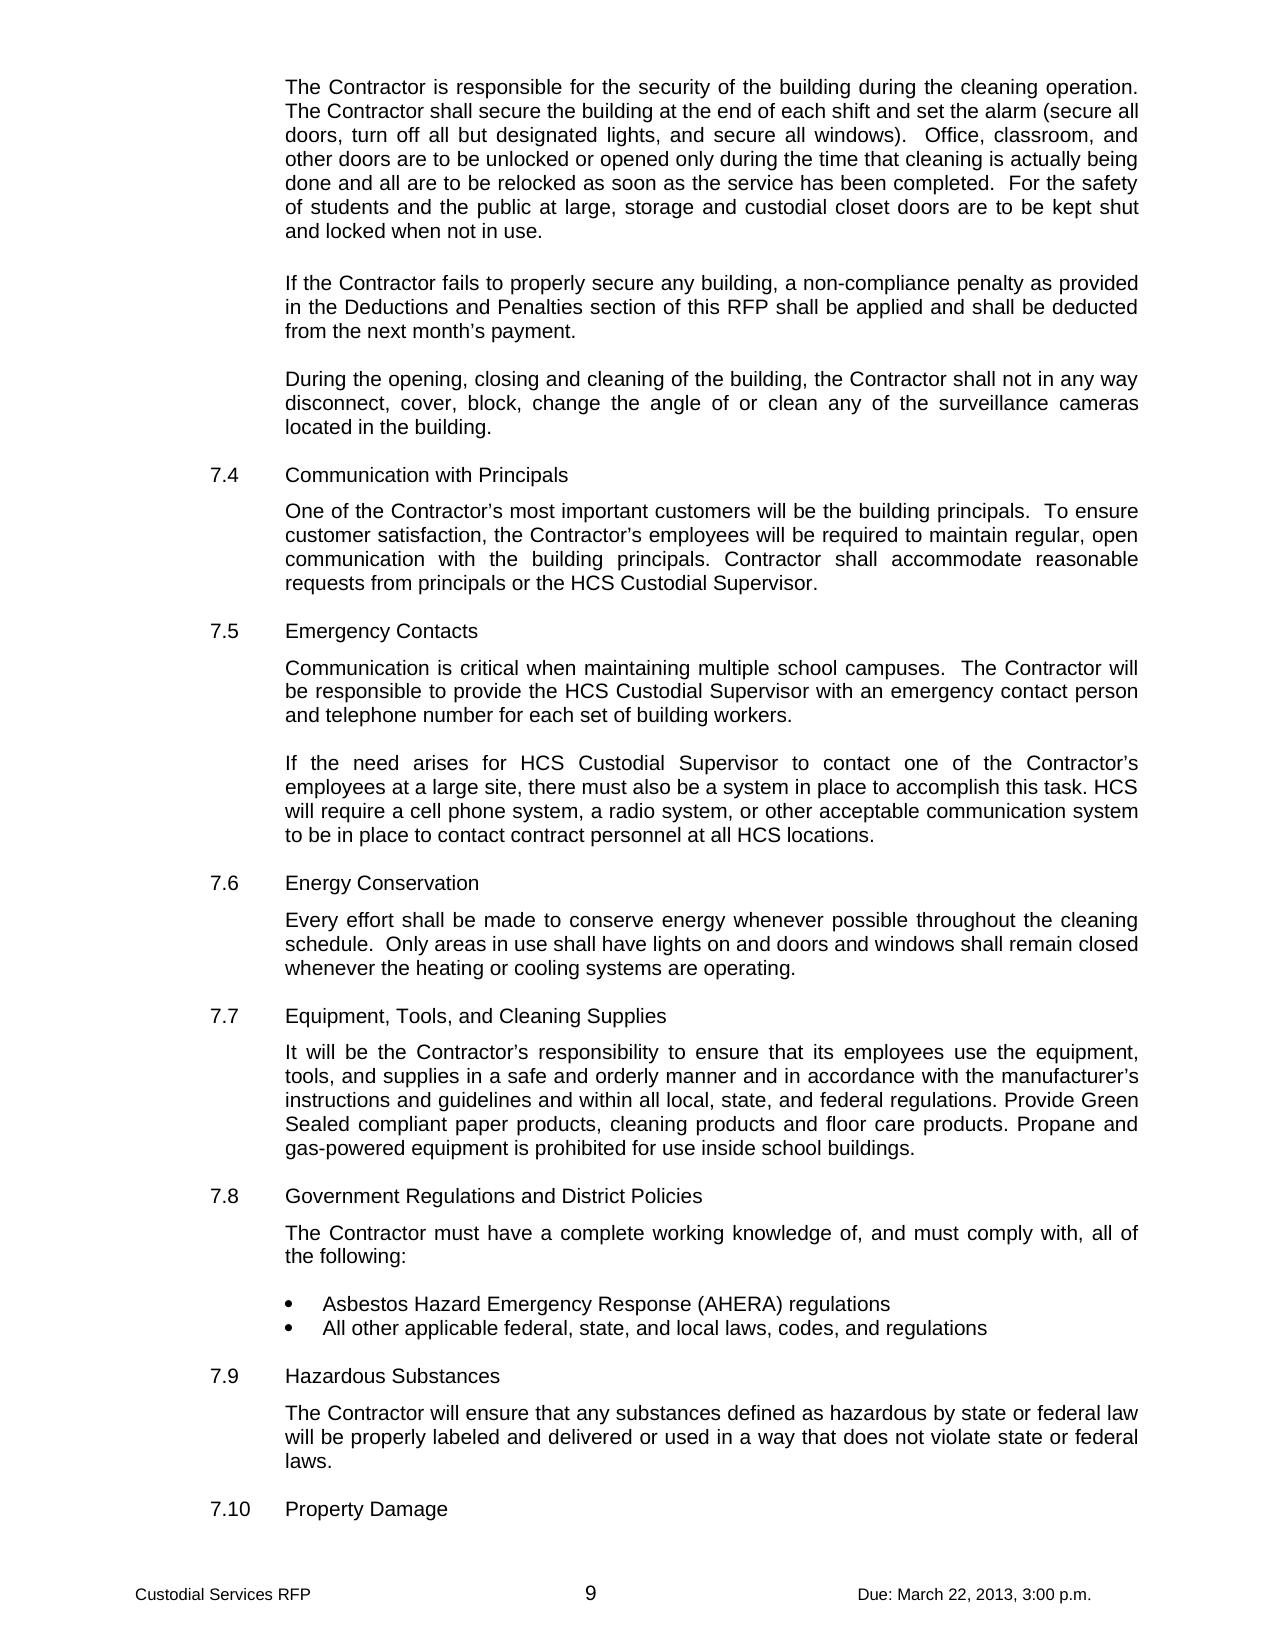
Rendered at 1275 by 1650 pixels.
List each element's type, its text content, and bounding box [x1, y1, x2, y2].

text It will be the Contractor’s responsibility to ensure that its employees use the equipment, tools, and supplies in a safe and orderly manner and in accordance with the manufacturer’s instructions and guidelines and within all local, state, and federal regulations. Provide Green Sealed compliant paper products, cleaning products and floor care products. Propane and gas-powered equipment is prohibited for use inside school buildings. [285, 1040, 1140, 1160]
text The Contractor must have a complete working knowledge of, and must comply with, all of the following: [285, 1220, 1140, 1268]
text If the need arises for HCS Custodial Supervisor to contact one of the Contractor’s employees at a large site, there must also be a system in place to accomplish this task. HCS will require a cell phone system, a radio system, or other acceptable communication system to be in place to contact contract personnel at all HCS locations. [285, 751, 1140, 847]
text The Contractor will ensure that any substances defined as hazardous by state or federal law will be properly labeled and delivered or used in a way that does not violate state or federal laws. [285, 1401, 1140, 1473]
text 7.4 Communication with Principals [135, 462, 1140, 486]
text 7.7 Equipment, Tools, and Cleaning Supplies [210, 1003, 1140, 1027]
text 7.9 Hazardous Substances [210, 1364, 1140, 1388]
text 7.6 Energy Conservation [135, 871, 1140, 895]
text 7.8 Government Regulations and District Policies [135, 1184, 1140, 1208]
text 7.10 Property Damage [135, 1497, 1140, 1521]
text Communication is critical when maintaining multiple school campuses. The Contractor will be responsible to provide the HCS Custodial Supervisor with an emergency contact person and telephone number for each set of building workers. [285, 655, 1140, 727]
text The Contractor is responsible for the security of the building during the cleaning operation. The Contractor shall secure the building at the end of each shift and set the alarm (secure all doors, turn off all but designated lights, and secure all windows). Office, classroom, and other doors are to be unlocked or opened only during the time that cleaning is actually being done and all are to be relocked as soon as the service has been completed. For the safety of students and the public at large, storage and custodial closet doors are to be kept shut and locked when not in use. [285, 75, 1140, 243]
text 7.5 Emergency Contacts [135, 619, 1140, 643]
list Asbestos Hazard Emergency Response (AHERA) regulations [285, 1292, 1140, 1316]
text If the Contractor fails to properly secure any building, a non-compliance penalty as provided in the Deductions and Penalties section of this RFP shall be applied and shall be deducted from the next month’s payment. [210, 271, 1140, 343]
text One of the Contractor’s most important customers will be the building principals. To ensure customer satisfaction, the Contractor’s employees will be required to maintain regular, open communication with the building principals. Contractor shall accommodate reasonable requests from principals or the HCS Custodial Supervisor. [285, 499, 1140, 595]
list All other applicable federal, state, and local laws, codes, and regulations [285, 1316, 1140, 1340]
text Every effort shall be made to conserve energy whenever possible throughout the cleaning schedule. Only areas in use shall have lights on and doors and windows shall remain closed whenever the heating or cooling systems are operating. [285, 908, 1140, 979]
text During the opening, closing and cleaning of the building, the Contractor shall not in any way disconnect, cover, block, change the angle of or clean any of the surveillance cameras located in the building. [210, 367, 1140, 438]
